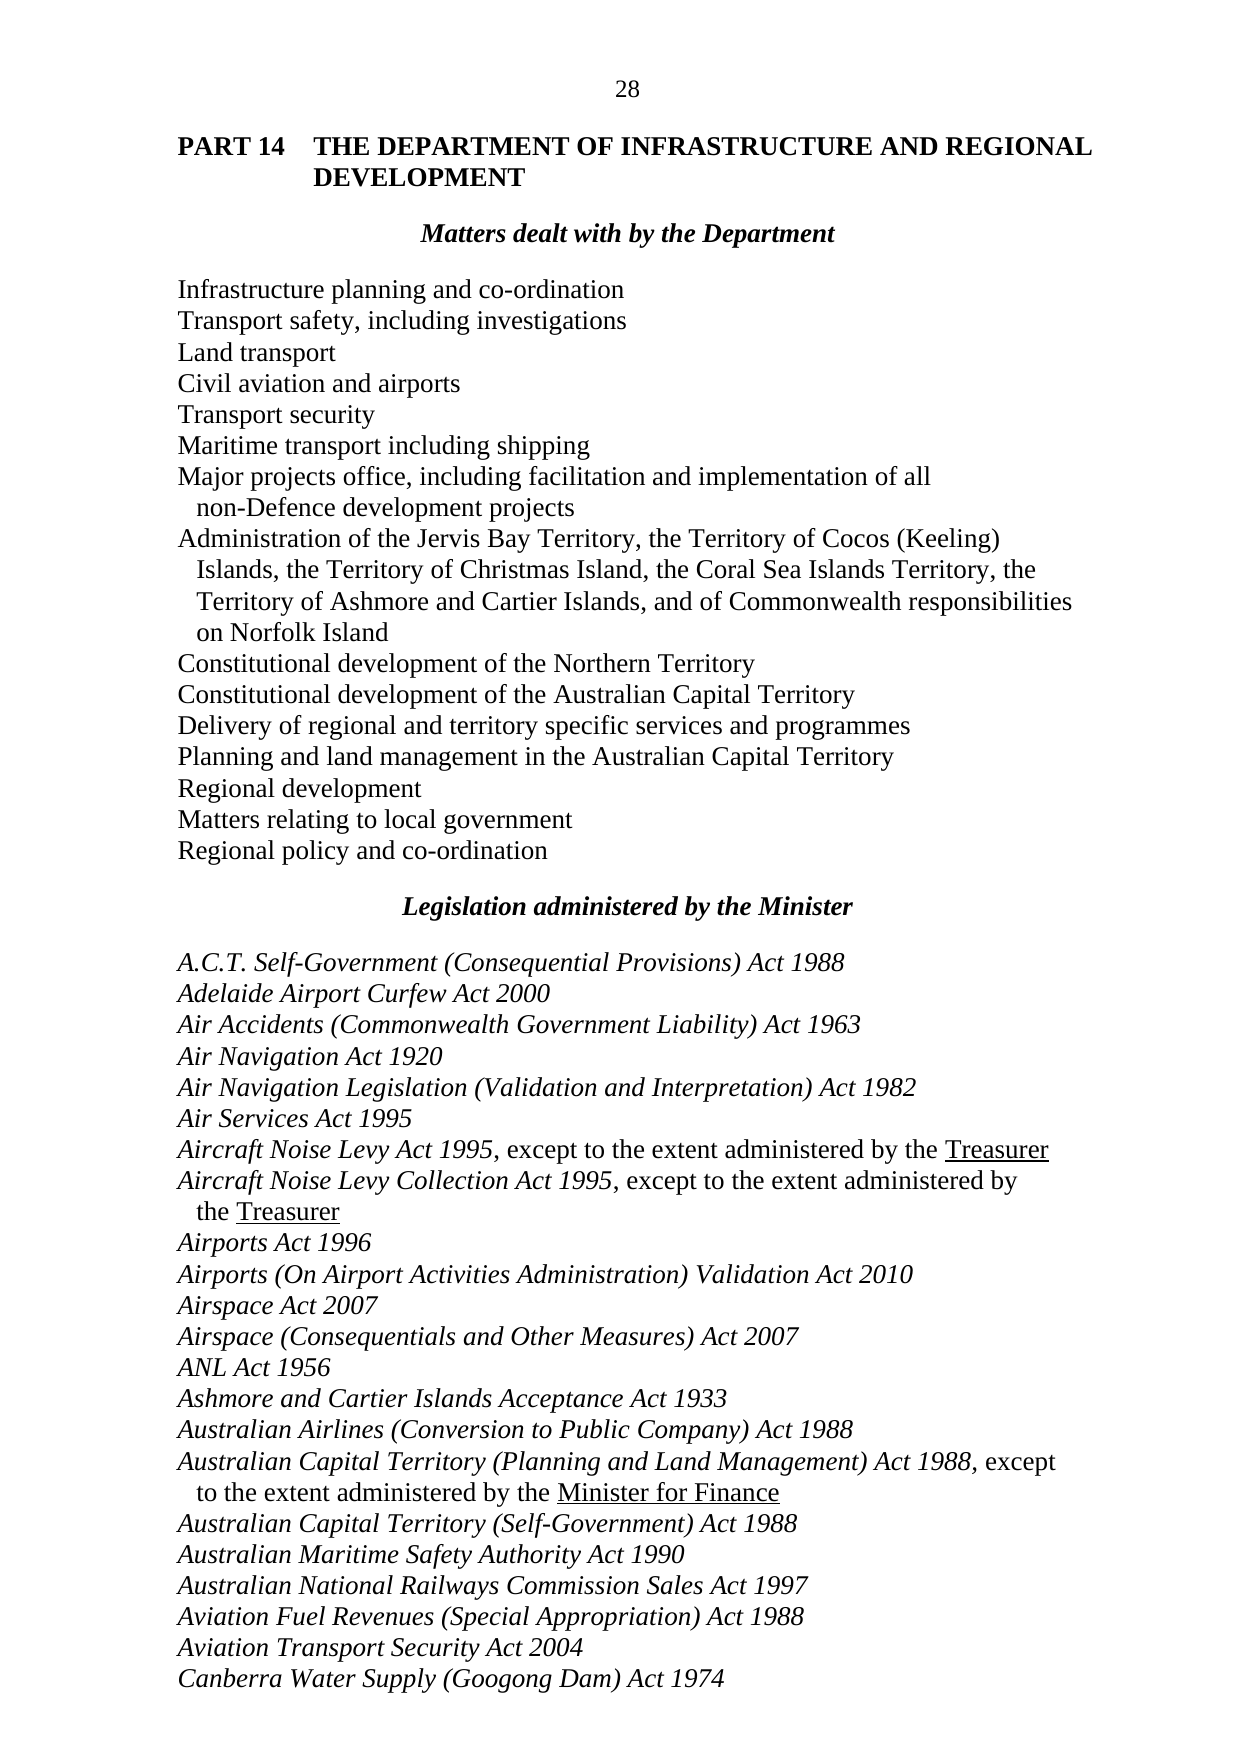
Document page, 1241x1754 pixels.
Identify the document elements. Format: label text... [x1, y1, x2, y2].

text Australian Airlines (Conversion to Public Company) Act 1988 [177, 1413, 1078, 1444]
text ANL Act 1956 [177, 1351, 1078, 1382]
text Regional policy and co-ordination [177, 834, 1078, 865]
subtitle Legislation administered by the Minister [177, 890, 1078, 921]
text Airports (On Airport Activities Administration) Validation Act 2010 [177, 1258, 1078, 1289]
text Delivery of regional and territory specific services and programmes [177, 709, 1078, 741]
text Constitutional development of the Australian Capital Territory [177, 678, 1078, 709]
text Air Accidents (Commonwealth Government Liability) Act 1963 [177, 1008, 1078, 1040]
text Major projects office, including facilitation and implementation of all non-Defence development projects [177, 460, 1078, 522]
subtitle PART 14 THE DEPARTMENT OF INFRASTRUCTURE AND REGIONAL DEVELOPMENT [177, 130, 1137, 192]
text Regional development [177, 772, 1078, 803]
text Airports Act 1996 [177, 1227, 1078, 1258]
text Australian Capital Territory (Planning and Land Management) Act 1988, except to the extent administered by the Minister for Finance [177, 1444, 1078, 1507]
text Planning and land management in the Australian Capital Territory [177, 741, 1078, 772]
text Air Navigation Act 1920 [177, 1040, 1078, 1071]
text Administration of the Jervis Bay Territory, the Territory of Cocos (Keeling) Islands, the Territory of Christmas Island, the Coral Sea Islands Territory, the Territory of Ashmore and Cartier Islands, and of Commonwealth responsibilities on Norfolk Island [177, 522, 1078, 647]
text A.C.T. Self-Government (Consequential Provisions) Act 1988 [177, 946, 1078, 977]
text Air Services Act 1995 [177, 1102, 1078, 1133]
text Aircraft Noise Levy Act 1995, except to the extent administered by the Treasurer [177, 1133, 1078, 1164]
text Air Navigation Legislation (Validation and Interpretation) Act 1982 [177, 1071, 1078, 1102]
text Aviation Transport Security Act 2004 [177, 1631, 1078, 1663]
text Constitutional development of the Northern Territory [177, 647, 1078, 678]
text Transport security [177, 398, 1078, 429]
text Transport safety, including investigations [177, 304, 1078, 336]
text Adelaide Airport Curfew Act 2000 [177, 977, 1078, 1008]
text Maritime transport including shipping [177, 429, 1078, 460]
text Aviation Fuel Revenues (Special Appropriation) Act 1988 [177, 1600, 1078, 1631]
text Australian Capital Territory (Self-Government) Act 1988 [177, 1507, 1078, 1538]
text Matters relating to local government [177, 803, 1078, 834]
text Australian Maritime Safety Authority Act 1990 [177, 1538, 1078, 1569]
text Ashmore and Cartier Islands Acceptance Act 1933 [177, 1382, 1078, 1413]
text Aircraft Noise Levy Collection Act 1995, except to the extent administered by the Treasurer [177, 1164, 1078, 1227]
text Civil aviation and airports [177, 367, 1078, 398]
text Airspace (Consequentials and Other Measures) Act 2007 [177, 1320, 1078, 1351]
text Airspace Act 2007 [177, 1289, 1078, 1320]
text Land transport [177, 336, 1078, 367]
text Australian National Railways Commission Sales Act 1997 [177, 1569, 1078, 1600]
text Canberra Water Supply (Googong Dam) Act 1974 [177, 1663, 1078, 1694]
subtitle Matters dealt with by the Department [177, 217, 1078, 248]
text Infrastructure planning and co-ordination [177, 273, 1078, 304]
